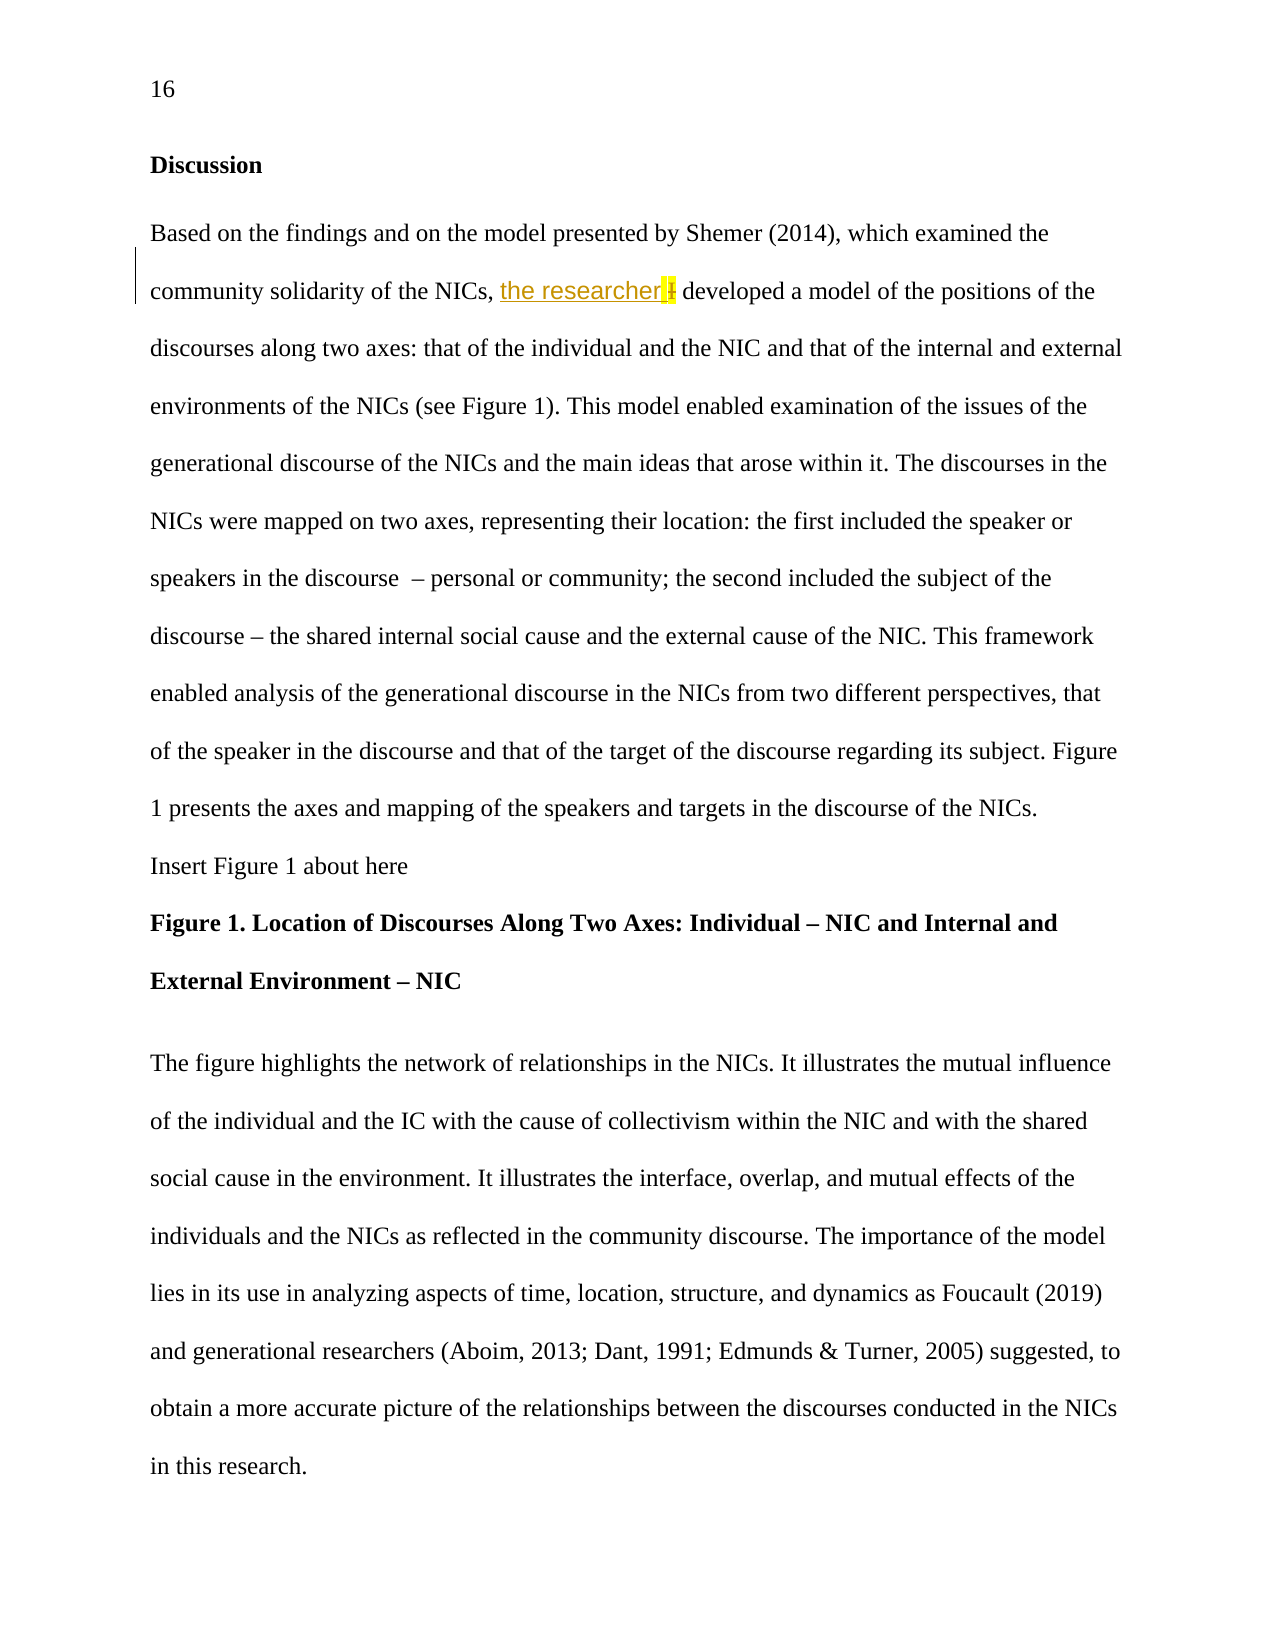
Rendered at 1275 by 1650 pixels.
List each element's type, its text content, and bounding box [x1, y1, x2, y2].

subtitle Discussion [150, 150, 1066, 179]
text The figure highlights the network of relationships in the NICs. It illustrates the mutual influence of the individual and the IC with the cause of collectivism within the NIC and with the shared social cause in the environment. It illustrates the interface, overlap, and mutual effects of the individuals and the NICs as reflected in the community discourse. The importance of the model lies in its use in analyzing aspects of time, location, structure, and dynamics as Foucault (2019) and generational researchers (Aboim, 2013; Dant, 1991; Edmunds & Turner, 2005) suggested, to obtain a more accurate picture of the relationships between the discourses conducted in the NICs in this research. [150, 1048, 1125, 1479]
text Figure 1. Location of Discourses Along Two Axes: Individual – NIC and Internal and External Environment – NIC [150, 908, 1125, 994]
text Insert Figure 1 about here [150, 851, 1125, 879]
text Based on the findings and on the model presented by Shemer (2014), which examined the community solidarity of the NICs, developed a model of the positions of the discourses along two axes: that of the individual and the NIC and that of the internal and external environments of the NICs (see Figure 1). This model enabled examination of the issues of the generational discourse of the NICs and the main ideas that arose within it. The discourses in the NICs were mapped on two axes, representing their location: the first included the speaker or speakers in the discourse – personal or community; the second included the subject of the discourse – the shared internal social cause and the external cause of the NIC. This framework enabled analysis of the generational discourse in the NICs from two different perspectives, that of the speaker in the discourse and that of the target of the discourse regarding its subject. Figure 1 presents the axes and mapping of the speakers and targets in the discourse of the NICs. [150, 218, 1125, 822]
